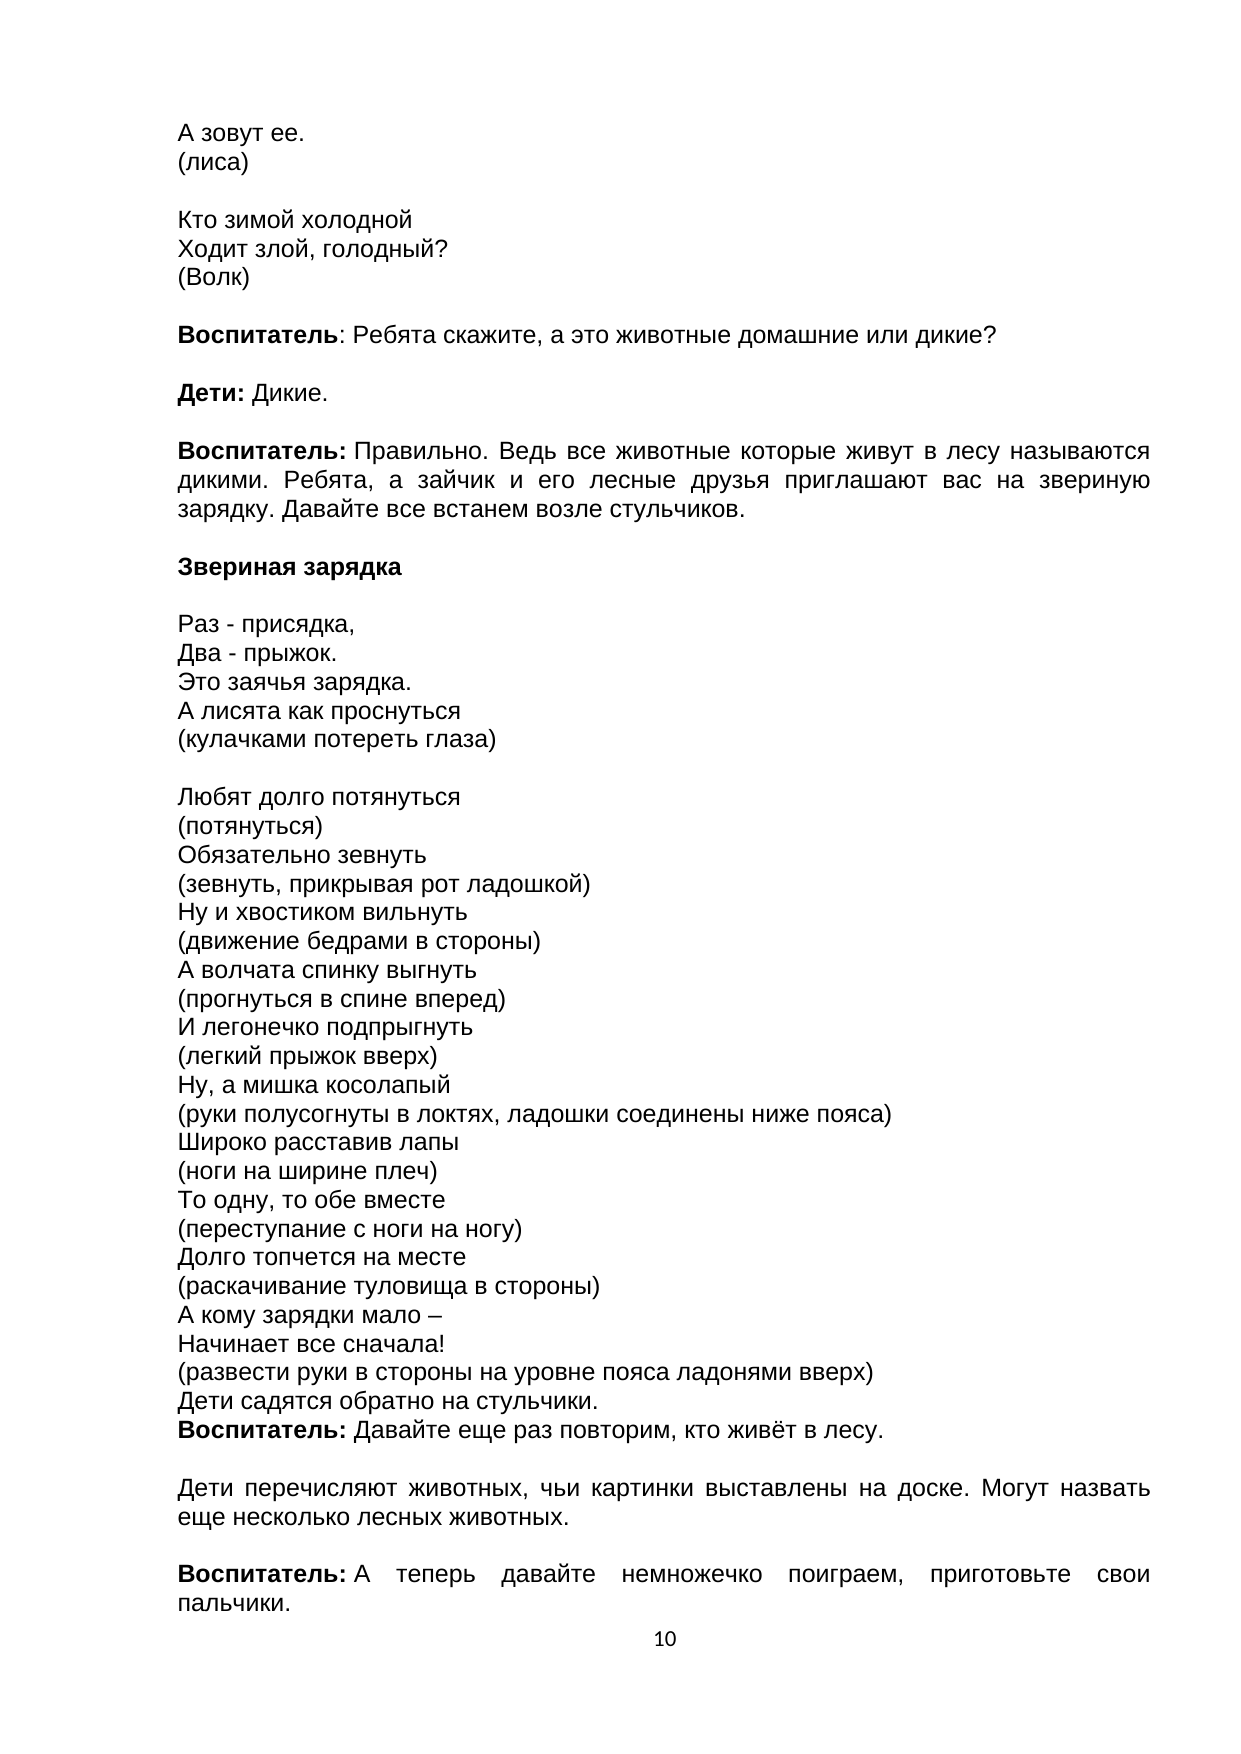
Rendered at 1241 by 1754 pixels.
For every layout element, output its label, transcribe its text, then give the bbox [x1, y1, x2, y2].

text Дети: Дикие. [177, 378, 1152, 407]
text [177, 118, 1152, 176]
text Воспитатель: Ребята скажите, а это животные домашние или дикие? [177, 320, 1152, 349]
text Воспитатель: Правильно. Ведь все животные которые живут в лесу называются дикими. Ребята, а зайчик и его лесные друзья приглашают вас на звериную зарядку. Давайте все встанем возле стульчиков. [177, 436, 1152, 522]
text Любят долго потянуться (потянуться) Обязательно зевнуть (зевнуть, прикрывая рот ладошкой) Ну и хвостиком вильнуть (движение бедрами в стороны) А волчата спинку выгнуть (прогнуться в спине вперед) И легонечко подпрыгнуть (легкий прыжок вверх) Ну, а мишка косолапый (руки полусогнуты в локтях, ладошки соединены ниже пояса) Широко расставив лапы (ноги на ширине плеч) То одну, то обе вместе (переступание c ноги на ногу) Долго топчется на месте (раскачивание туловища в стороны) А кому зарядки мало – Начинает все сначала! (развести руки в стороны на уровне пояса ладонями вверх) Дети садятся обратно на стульчики. Воспитатель: Давайте еще раз повторим, кто живёт в лесу. [177, 782, 1152, 1443]
text Раз - присядка, Два - прыжок. Это заячья зарядка. А лисята как проснуться (кулачками потереть глаза) [177, 609, 1152, 753]
text Воспитатель: А теперь давайте немножечко поиграем, приготовьте свои пальчики. [177, 1559, 1152, 1617]
text Дети перечисляют животных, чьи картинки выставлены на доске. Могут назвать еще несколько лесных животных. [177, 1473, 1152, 1530]
text Звериная зарядка [177, 551, 1152, 580]
text Кто зимой холодной Ходит злой, голодный? (Волк) [177, 205, 1152, 291]
